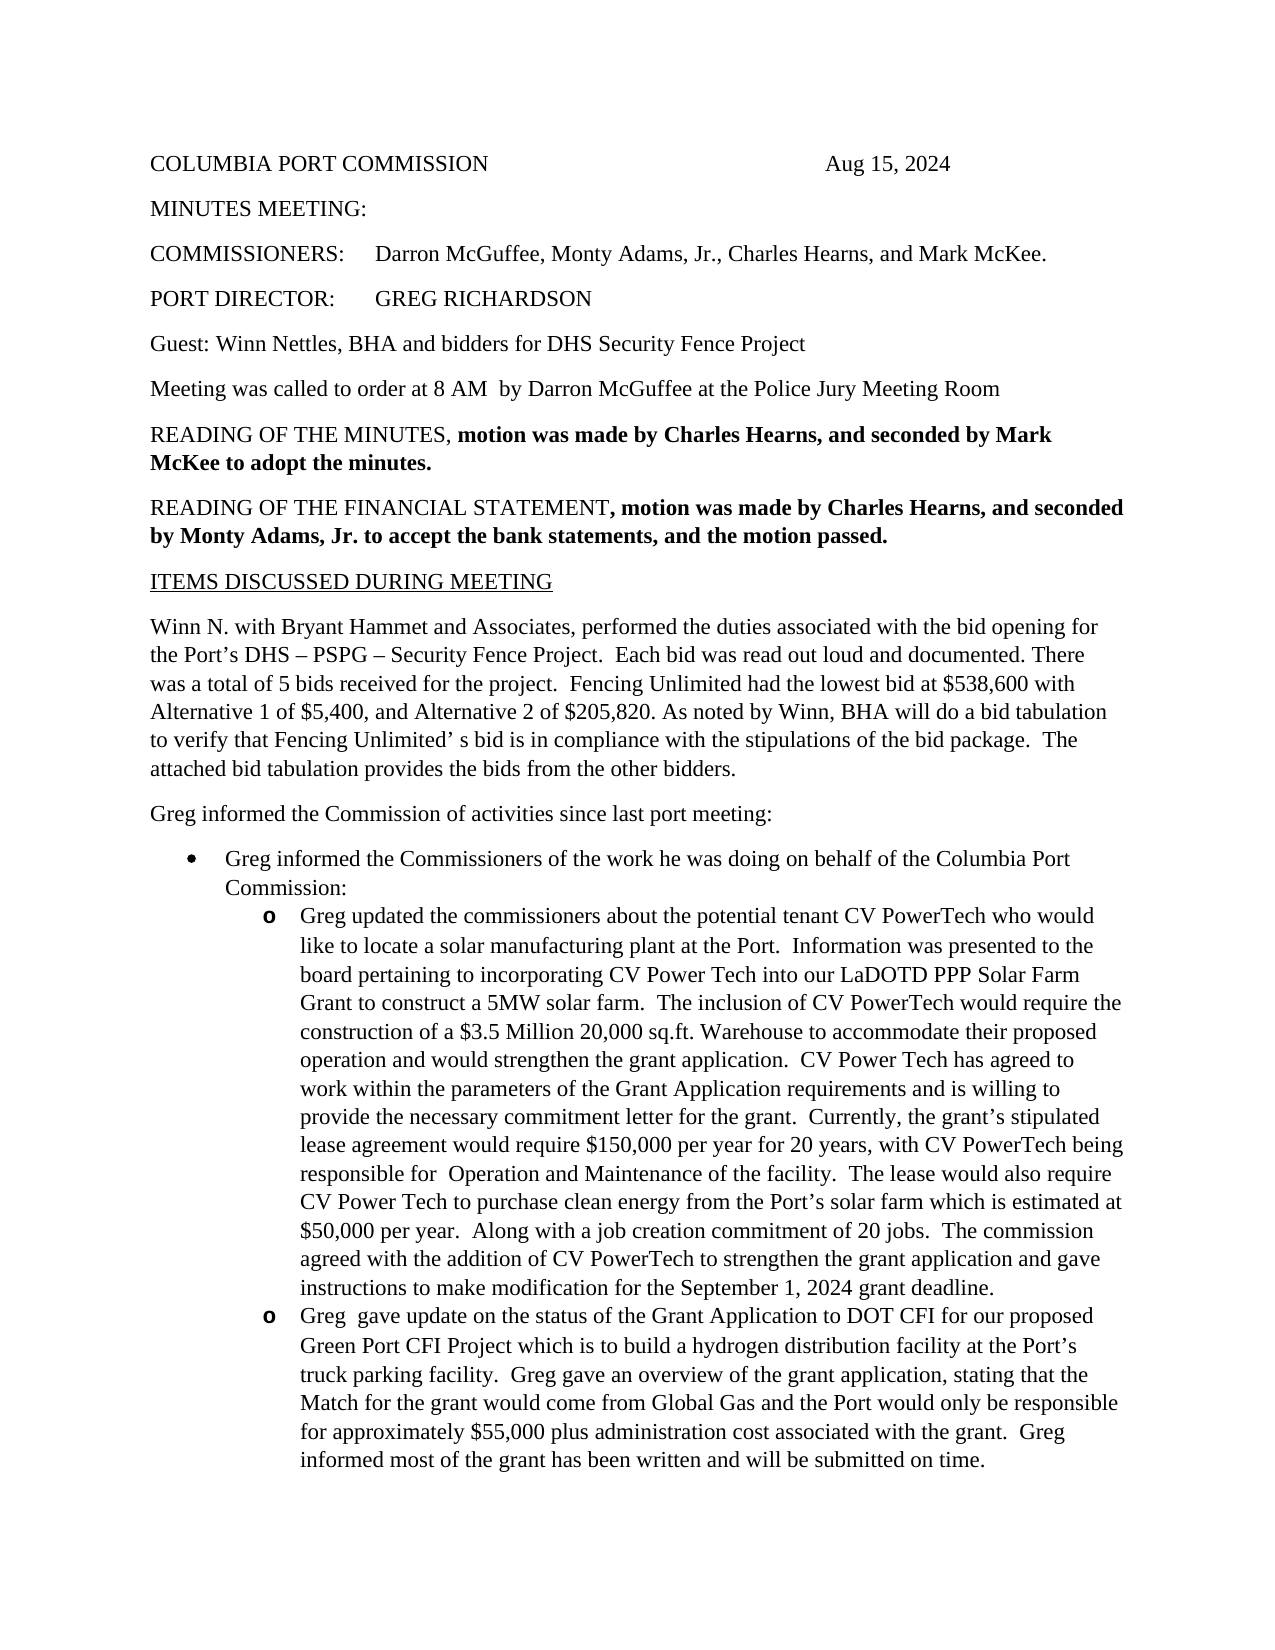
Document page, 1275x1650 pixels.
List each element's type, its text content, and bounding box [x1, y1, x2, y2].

list Greg gave update on the status of the Grant Application to DOT CFI for our proposed Green Port CFI Project which is to build a hydrogen distribution facility at the Port’s truck parking facility. Greg gave an overview of the grant application, stating that the Match for the grant would come from Global Gas and the Port would only be responsible for approximately $55,000 plus administration cost associated with the grant. Greg informed most of the grant has been written and will be submitted on time. [262, 1302, 1125, 1472]
text READING OF THE FINANCIAL STATEMENT, motion was made by Charles Hearns, and seconded by Monty Adams, Jr. to accept the bank statements, and the motion passed. [150, 494, 1125, 549]
list Greg updated the commissioners about the potential tenant CV PowerTech who would like to locate a solar manufacturing plant at the Port. Information was presented to the board pertaining to incorporating CV Power Tech into our LaDOTD PPP Solar Farm Grant to construct a 5MW solar farm. The inclusion of CV PowerTech would require the construction of a $3.5 Million 20,000 sq.ft. Warehouse to accommodate their proposed operation and would strengthen the grant application. CV Power Tech has agreed to work within the parameters of the Grant Application requirements and is willing to provide the necessary commitment letter for the grant. Currently, the grant’s stipulated lease agreement would require $150,000 per year for 20 years, with CV PowerTech being responsible for Operation and Maintenance of the facility. The lease would also require CV Power Tech to purchase clean energy from the Port’s solar farm which is estimated at $50,000 per year. Along with a job creation commitment of 20 jobs. The commission agreed with the addition of CV PowerTech to strengthen the grant application and gave instructions to make modification for the September 1, 2024 grant deadline. [262, 902, 1125, 1300]
text ITEMS DISCUSSED DURING MEETING [150, 568, 1125, 594]
list Greg informed the Commissioners of the work he was doing on behalf of the Columbia Port Commission: [187, 845, 1125, 900]
text READING OF THE MINUTES, motion was made by Charles Hearns, and seconded by Mark McKee to adopt the minutes. [150, 421, 1125, 475]
text PORT DIRECTOR: GREG RICHARDSON [150, 285, 1125, 312]
text Guest: Winn Nettles, BHA and bidders for DHS Security Fence Project [150, 330, 1125, 357]
text MINUTES MEETING: [150, 195, 1125, 221]
text Winn N. with Bryant Hammet and Associates, performed the duties associated with the bid opening for the Port’s DHS – PSPG – Security Fence Project. Each bid was read out loud and documented. There was a total of 5 bids received for the project. Fencing Unlimited had the lowest bid at $538,600 with Alternative 1 of $5,400, and Alternative 2 of $205,820. As noted by Winn, BHA will do a bid tabulation to verify that Fencing Unlimited’ s bid is in compliance with the stipulations of the bid package. The attached bid tabulation provides the bids from the other bidders. [150, 613, 1125, 781]
text COLUMBIA PORT COMMISSION Aug 15, 2024 [150, 150, 1125, 176]
text Greg informed the Commission of activities since last port meeting: [150, 800, 1125, 826]
text COMMISSIONERS: Darron McGuffee, Monty Adams, Jr., Charles Hearns, and Mark McKee. [150, 240, 1125, 267]
text Meeting was called to order at 8 AM by Darron McGuffee at the Police Jury Meeting Room [150, 376, 1125, 402]
